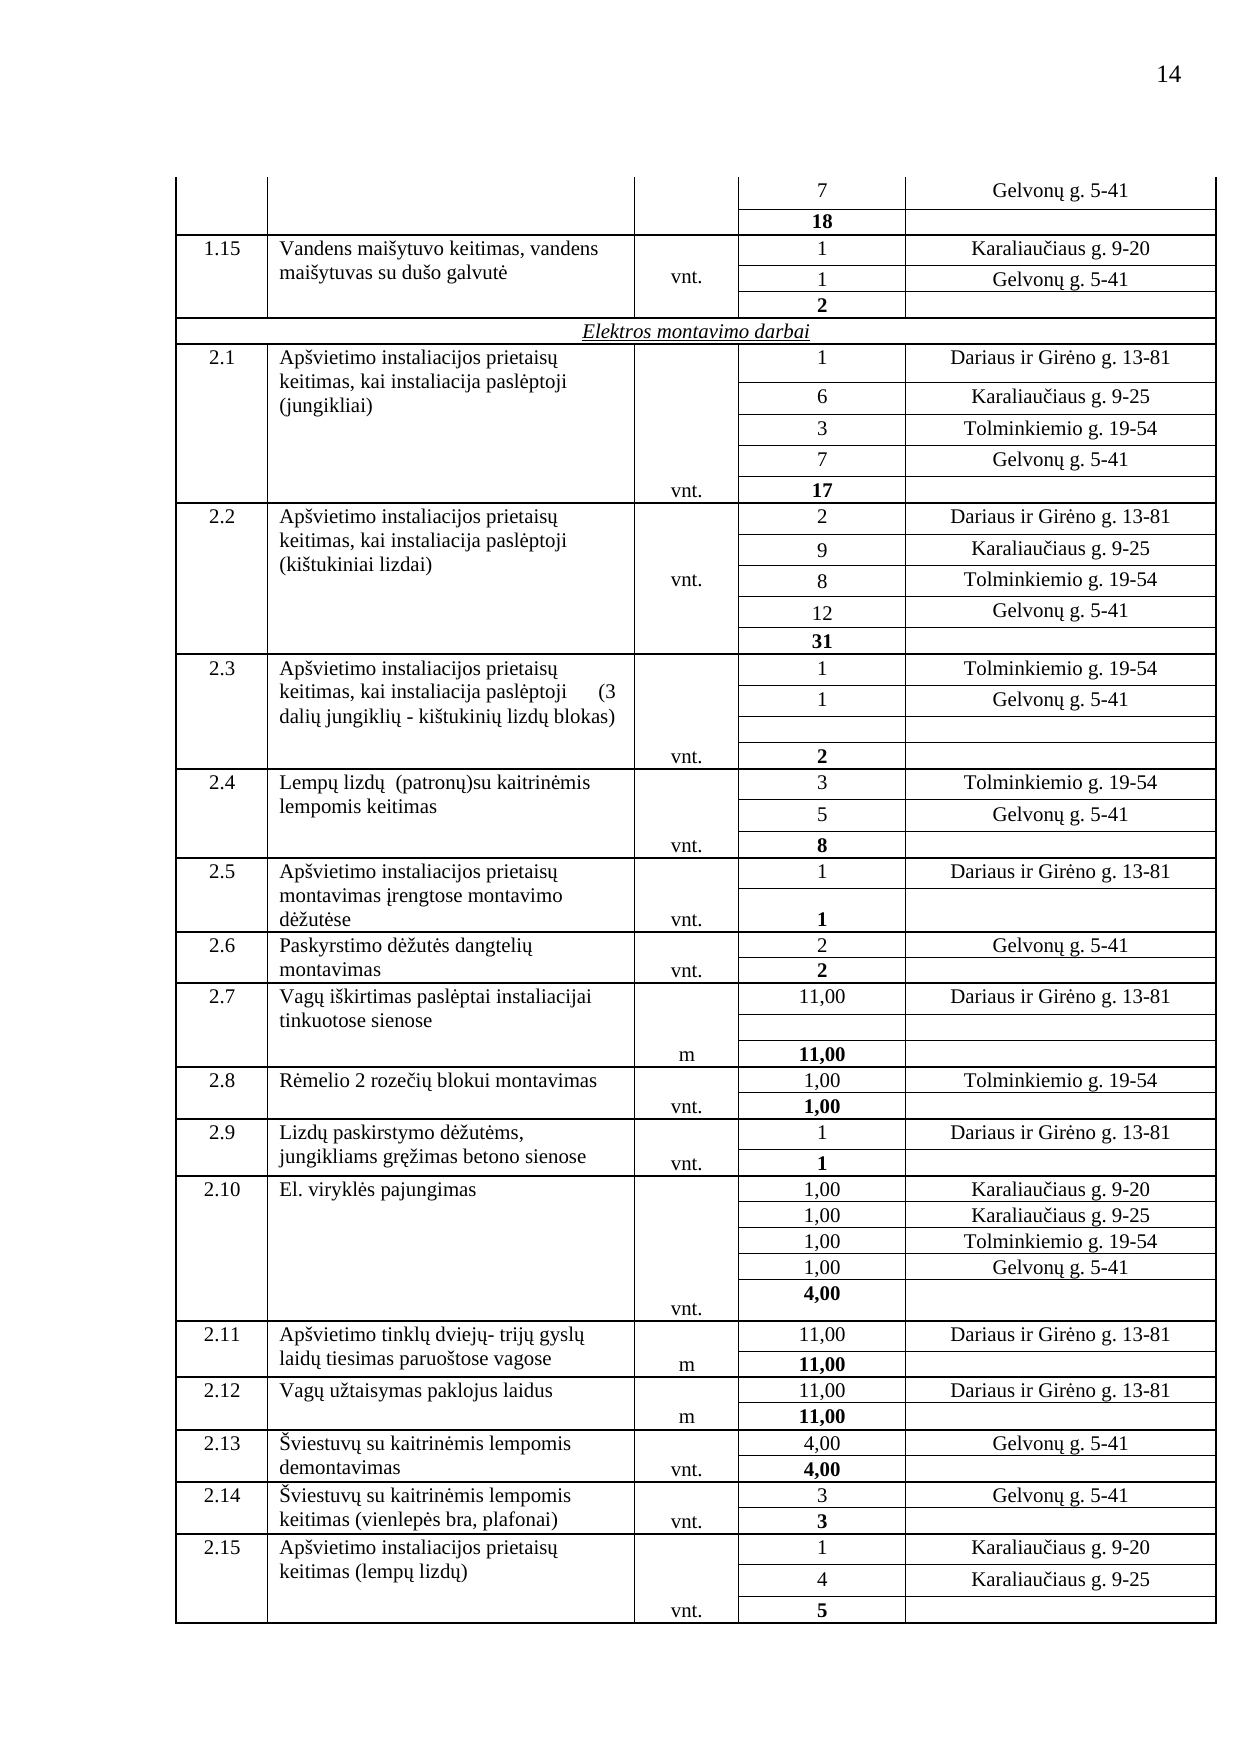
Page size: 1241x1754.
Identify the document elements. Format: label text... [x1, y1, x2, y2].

table_cell 7 [739, 177, 905, 208]
table_cell Karaliaučiaus g. 9-20 [906, 1535, 1215, 1564]
table_cell 1,00 [739, 1068, 905, 1092]
table_cell m [635, 1378, 738, 1428]
table_cell 12 [739, 597, 905, 627]
table_cell m [635, 1322, 738, 1376]
table_cell [906, 210, 1215, 233]
table_cell vnt. [635, 1535, 738, 1622]
table_cell [906, 1352, 1215, 1376]
table_cell [906, 1093, 1215, 1118]
table_cell vnt. [635, 236, 738, 317]
table_cell 2.15 [177, 1535, 267, 1622]
table_cell Dariaus ir Girėno g. 13-81 [906, 1322, 1215, 1351]
table_cell 5 [739, 1597, 905, 1622]
table_cell vnt. [635, 1431, 738, 1481]
table_cell Lempų lizdų (patronų)su kaitrinėmis lempomis keitimas [268, 770, 634, 857]
table_cell 2.7 [177, 984, 267, 1066]
table_cell Lizdų paskirstymo dėžutėms, jungikliams gręžimas betono sienose [268, 1120, 634, 1174]
table_cell Tolminkiemio g. 19-54 [906, 1228, 1215, 1253]
table_cell [906, 1456, 1215, 1481]
table_cell [739, 717, 905, 742]
table_cell Apšvietimo instaliacijos prietaisų keitimas, kai instaliacija paslėptoji (jungikliai) [268, 345, 634, 502]
table_cell Karaliaučiaus g. 9-20 [906, 1177, 1215, 1201]
table_cell vnt. [635, 1483, 738, 1533]
table_cell 6 [739, 383, 905, 413]
table_cell 18 [739, 210, 905, 233]
table_cell 11,00 [739, 1352, 905, 1376]
table_cell 2.12 [177, 1378, 267, 1428]
table_cell 4,00 [739, 1280, 905, 1320]
table_cell 11,00 [739, 1378, 905, 1402]
table_cell Dariaus ir Girėno g. 13-81 [906, 1378, 1215, 1402]
table_cell Apšvietimo instaliacijos prietaisų keitimas (lempų lizdų) [268, 1535, 634, 1622]
table_cell vnt. [635, 1068, 738, 1118]
table_cell [906, 292, 1215, 317]
table_cell m [635, 984, 738, 1066]
table_cell 1 [739, 686, 905, 716]
table_cell 4,00 [739, 1431, 905, 1455]
table_cell 2 [739, 958, 905, 982]
table_cell vnt. [635, 770, 738, 857]
table_cell Gelvonų g. 5-41 [906, 446, 1215, 476]
table_cell Tolminkiemio g. 19-54 [906, 1068, 1215, 1092]
table_cell [906, 1597, 1215, 1622]
table_cell Paskyrstimo dėžutės dangtelių montavimas [268, 933, 634, 982]
table_cell vnt. [635, 504, 738, 653]
table_cell 1,00 [739, 1254, 905, 1279]
table_cell 1 [739, 236, 905, 265]
table_cell Vagų iškirtimas paslėptai instaliacijai tinkuotose sienose [268, 984, 634, 1066]
table_cell Karaliaučiaus g. 9-25 [906, 1565, 1215, 1596]
table_cell 11,00 [739, 1041, 905, 1066]
table_cell Gelvonų g. 5-41 [906, 266, 1215, 291]
table_cell 2.2 [177, 504, 267, 653]
table_cell Tolminkiemio g. 19-54 [906, 566, 1215, 596]
table_cell Šviestuvų su kaitrinėmis lempomis demontavimas [268, 1431, 634, 1481]
table_cell 1 [739, 889, 905, 931]
table_cell [906, 477, 1215, 502]
table_cell 7 [739, 446, 905, 476]
table_cell Dariaus ir Girėno g. 13-81 [906, 984, 1215, 1013]
table_cell 2.8 [177, 1068, 267, 1118]
table_cell Karaliaučiaus g. 9-25 [906, 383, 1215, 413]
table_cell 8 [739, 832, 905, 857]
table_cell Tolminkiemio g. 19-54 [906, 770, 1215, 799]
table_cell Tolminkiemio g. 19-54 [906, 415, 1215, 445]
table_cell vnt. [635, 655, 738, 768]
table_cell 1 [739, 655, 905, 684]
table_cell 2.5 [177, 859, 267, 931]
table_cell [906, 743, 1215, 768]
table_cell Dariaus ir Girėno g. 13-81 [906, 859, 1215, 888]
table_cell [906, 832, 1215, 857]
table_cell Gelvonų g. 5-41 [906, 177, 1215, 208]
table_cell vnt. [635, 1120, 738, 1174]
table_cell 17 [739, 477, 905, 502]
table_cell Apšvietimo tinklų dviejų- trijų gyslų laidų tiesimas paruoštose vagose [268, 1322, 634, 1376]
table_cell Karaliaučiaus g. 9-25 [906, 1202, 1215, 1227]
table_cell [906, 1015, 1215, 1040]
table_cell El. viryklės pajungimas [268, 1177, 634, 1320]
table_cell Gelvonų g. 5-41 [906, 597, 1215, 627]
table_cell Apšvietimo instaliacijos prietaisų montavimas įrengtose montavimo dėžutėse [268, 859, 634, 931]
table_cell vnt. [635, 859, 738, 931]
table_cell 11,00 [739, 1403, 905, 1428]
table_cell Dariaus ir Girėno g. 13-81 [906, 1120, 1215, 1149]
table_cell Gelvonų g. 5-41 [906, 686, 1215, 716]
table_cell 1,00 [739, 1093, 905, 1118]
table_cell Tolminkiemio g. 19-54 [906, 655, 1215, 684]
table_cell 1,00 [739, 1228, 905, 1253]
table_cell Elektros montavimo darbai [177, 319, 1215, 343]
table_cell Dariaus ir Girėno g. 13-81 [906, 504, 1215, 533]
table_cell 2.10 [177, 1177, 267, 1320]
table_cell Karaliaučiaus g. 9-25 [906, 535, 1215, 565]
table_cell Apšvietimo instaliacijos prietaisų keitimas, kai instaliacija paslėptoji (kištukiniai lizdai) [268, 504, 634, 653]
table_cell [906, 889, 1215, 931]
table_cell Rėmelio 2 rozečių blokui montavimas [268, 1068, 634, 1118]
table_cell 3 [739, 1508, 905, 1533]
table_cell 9 [739, 535, 905, 565]
table_cell 5 [739, 800, 905, 831]
table_cell 2.11 [177, 1322, 267, 1376]
table_cell 1 [739, 1535, 905, 1564]
table_cell 2.4 [177, 770, 267, 857]
table_cell 2.9 [177, 1120, 267, 1174]
table_cell 4,00 [739, 1456, 905, 1481]
table_cell Šviestuvų su kaitrinėmis lempomis keitimas (vienlepės bra, plafonai) [268, 1483, 634, 1533]
table_cell Vagų užtaisymas paklojus laidus [268, 1378, 634, 1428]
table_cell 1,00 [739, 1177, 905, 1201]
table_cell 2.1 [177, 345, 267, 502]
table_cell Vandens maišytuvo keitimas, vandens maišytuvas su dušo galvutė [268, 236, 634, 317]
table_cell Gelvonų g. 5-41 [906, 1431, 1215, 1455]
table_cell 1 [739, 266, 905, 291]
table_cell 3 [739, 770, 905, 799]
table_cell [906, 628, 1215, 653]
table_cell Gelvonų g. 5-41 [906, 1254, 1215, 1279]
table_cell [906, 1508, 1215, 1533]
table_cell 3 [739, 415, 905, 445]
table_cell 1,00 [739, 1202, 905, 1227]
table_cell 11,00 [739, 984, 905, 1013]
table_cell 1 [739, 1150, 905, 1174]
table_cell [906, 958, 1215, 982]
table_cell [739, 1015, 905, 1040]
table_cell 2 [739, 504, 905, 533]
table_cell 1 [739, 1120, 905, 1149]
table_cell Karaliaučiaus g. 9-20 [906, 236, 1215, 265]
table_cell [906, 1150, 1215, 1174]
table_cell Dariaus ir Girėno g. 13-81 [906, 345, 1215, 382]
table_cell vnt. [635, 933, 738, 982]
table_cell 2 [739, 933, 905, 957]
table_cell Apšvietimo instaliacijos prietaisų keitimas, kai instaliacija paslėptoji (3 dalių jungiklių - kištukinių lizdų blokas) [268, 655, 634, 768]
table_cell Gelvonų g. 5-41 [906, 800, 1215, 831]
table_cell 1.15 [177, 236, 267, 317]
table_cell 2 [739, 743, 905, 768]
table_cell 8 [739, 566, 905, 596]
table_cell 11,00 [739, 1322, 905, 1351]
table_cell 2 [739, 292, 905, 317]
table_cell [906, 717, 1215, 742]
table_cell Gelvonų g. 5-41 [906, 933, 1215, 957]
table_cell vnt. [635, 345, 738, 502]
table_cell [906, 1403, 1215, 1428]
table_cell 2.3 [177, 655, 267, 768]
table_cell [906, 1041, 1215, 1066]
table_cell 4 [739, 1565, 905, 1596]
table_cell 2.14 [177, 1483, 267, 1533]
table_cell 1 [739, 859, 905, 888]
table_cell 3 [739, 1483, 905, 1507]
table_cell 31 [739, 628, 905, 653]
table_cell [906, 1280, 1215, 1320]
table_cell 1 [739, 345, 905, 382]
table_cell 2.6 [177, 933, 267, 982]
table_cell 2.13 [177, 1431, 267, 1481]
table_cell vnt. [635, 1177, 738, 1320]
table_cell Gelvonų g. 5-41 [906, 1483, 1215, 1507]
